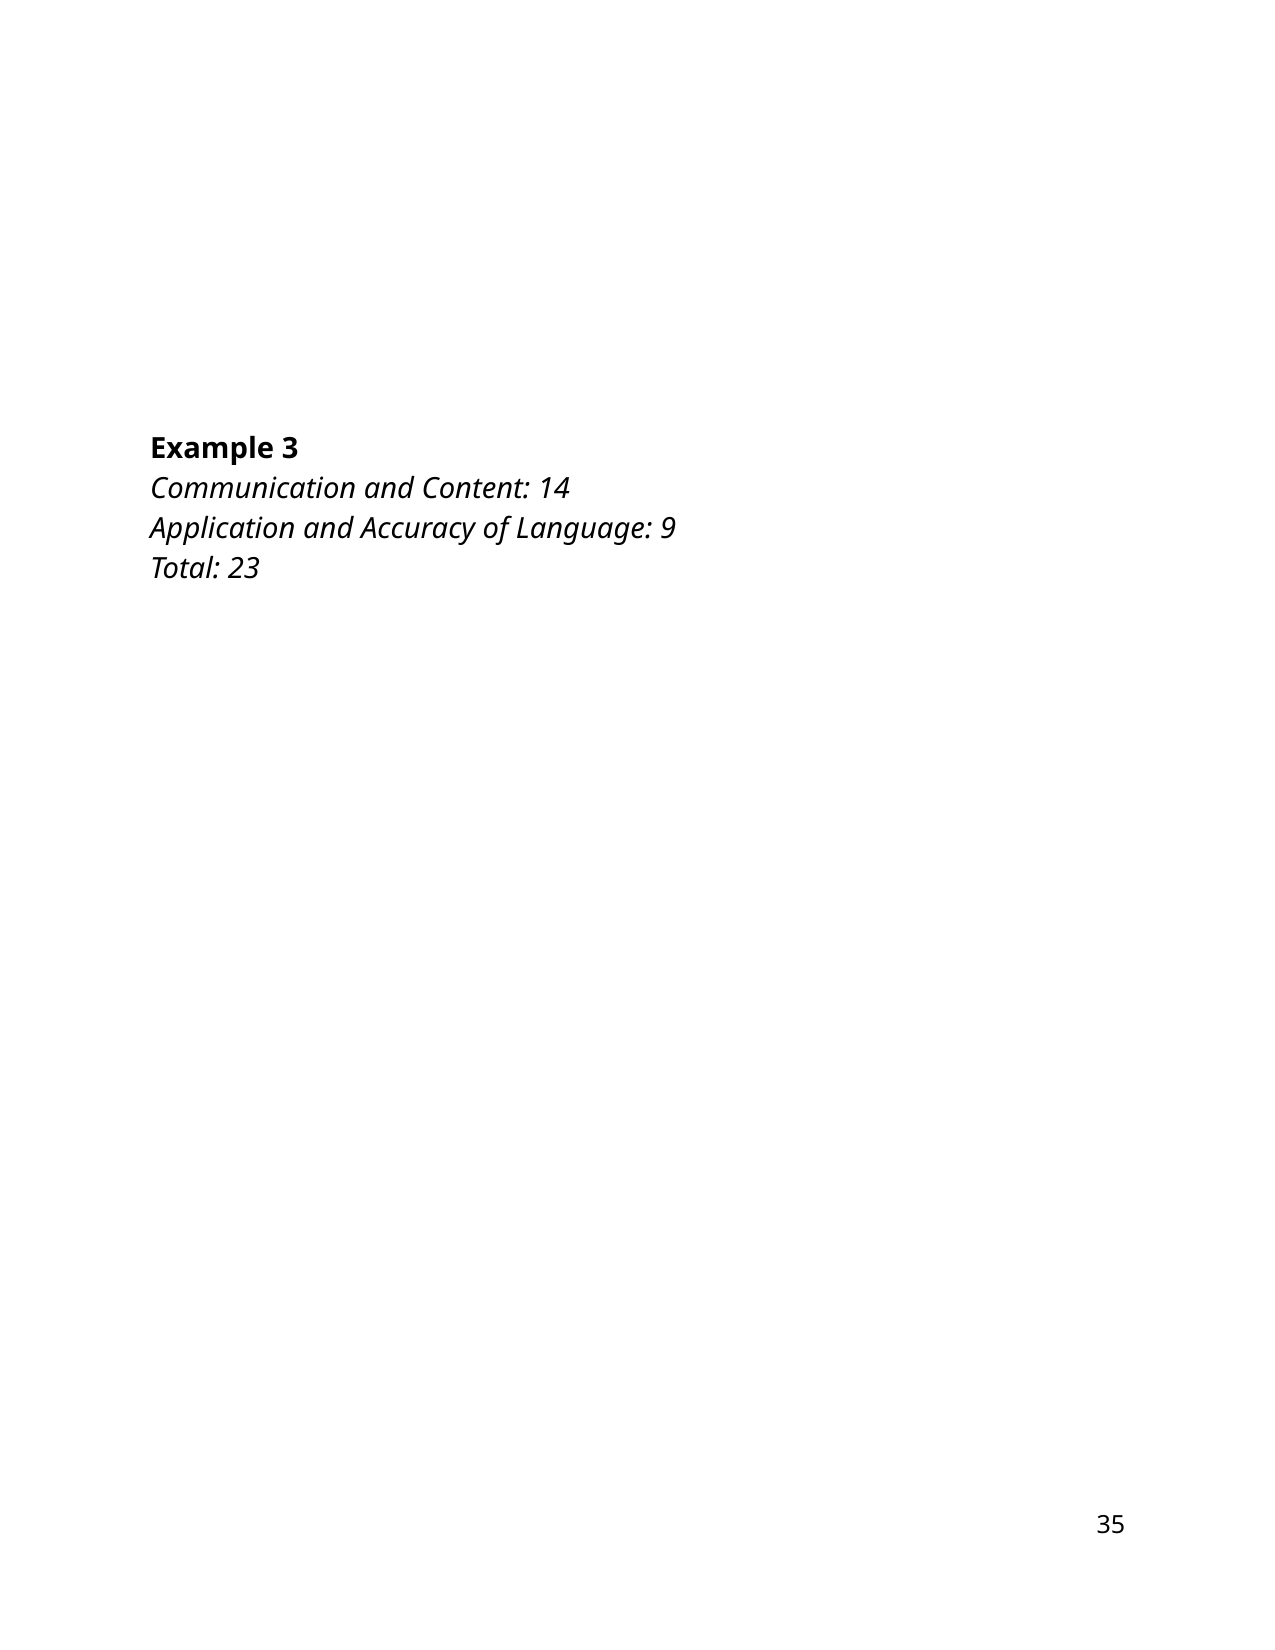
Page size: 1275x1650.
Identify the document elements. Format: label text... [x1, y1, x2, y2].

text Example 3 [150, 428, 1125, 467]
text Application and Accuracy of Language: 9 [150, 507, 1125, 547]
text Communication and Content: 14 [150, 467, 1125, 507]
text Total: 23 [150, 547, 1125, 587]
